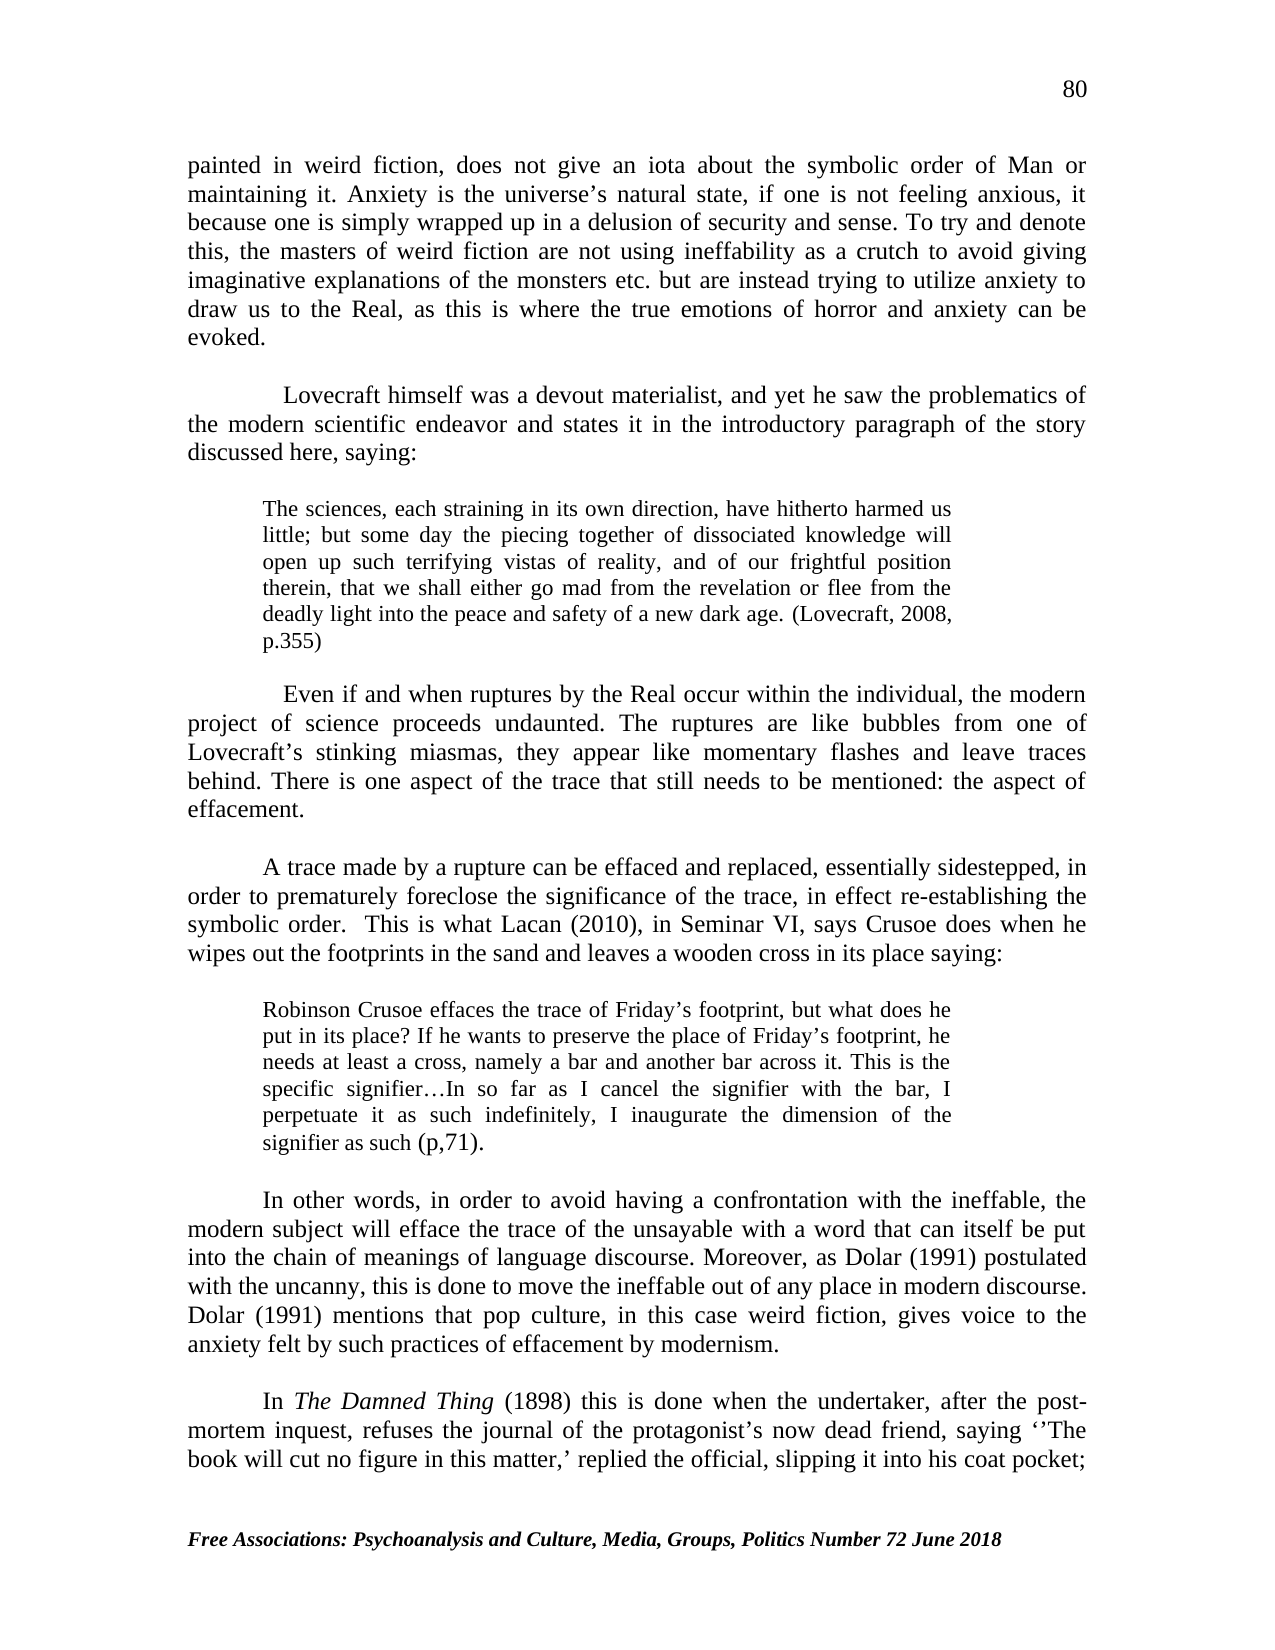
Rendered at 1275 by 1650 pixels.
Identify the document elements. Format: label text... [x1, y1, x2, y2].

text The sciences, each straining in its own direction, have hitherto harmed us little; but some day the piecing together of dissociated knowledge will open up such terrifying vistas of reality, and of our frightful position therein, that we shall either go mad from the revelation or flee from the deadly light into the peace and safety of a new dark age. (Lovecraft, 2008, p.355) [262, 542, 952, 653]
text Even if and when ruptures by the Real occur within the individual, the modern project of science proceeds undaunted. The ruptures are like bubbles from one of Lovecraft’s stinking miasmas, they appear like momentary flashes and leave traces behind. There is one aspect of the trace that still needs to be mentioned: the aspect of effacement. [187, 679, 1087, 823]
text Robinson Crusoe effaces the trace of Friday’s footprint, but what does he put in its place? If he wants to preserve the place of Friday’s footprint, he needs at least a cross, namely a bar and another bar across it. This is the specific signifier…In so far as I cancel the signifier with the bar, I perpetuate it as such indefinitely, I inaugurate the dimension of the signifier as such (p,71). [262, 996, 952, 1156]
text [187, 150, 1087, 351]
text In other words, in order to avoid having a confrontation with the ineffable, the modern subject will efface the trace of the unsayable with a word that can itself be put into the chain of meanings of language discourse. Moreover, as Dolar (1991) postulated with the uncanny, this is done to move the ineffable out of any place in modern discourse. Dolar (1991) mentions that pop culture, in this case weird fiction, gives voice to the anxiety felt by such practices of effacement by modernism. [187, 1185, 1087, 1357]
text A trace made by a rupture can be effaced and replaced, essentially sidestepped, in order to prematurely foreclose the significance of the trace, in effect re-establishing the symbolic order. This is what Lacan (2010), in Seminar VI, says Crusoe does when he wipes out the footprints in the sand and leaves a wooden cross in its place saying: [187, 852, 1087, 967]
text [187, 1386, 1087, 1472]
text Lovecraft himself was a devout materialist, and yet he saw the problematics of the modern scientific endeavor and states it in the introductory paragraph of the story discussed here, saying: [187, 380, 1087, 466]
